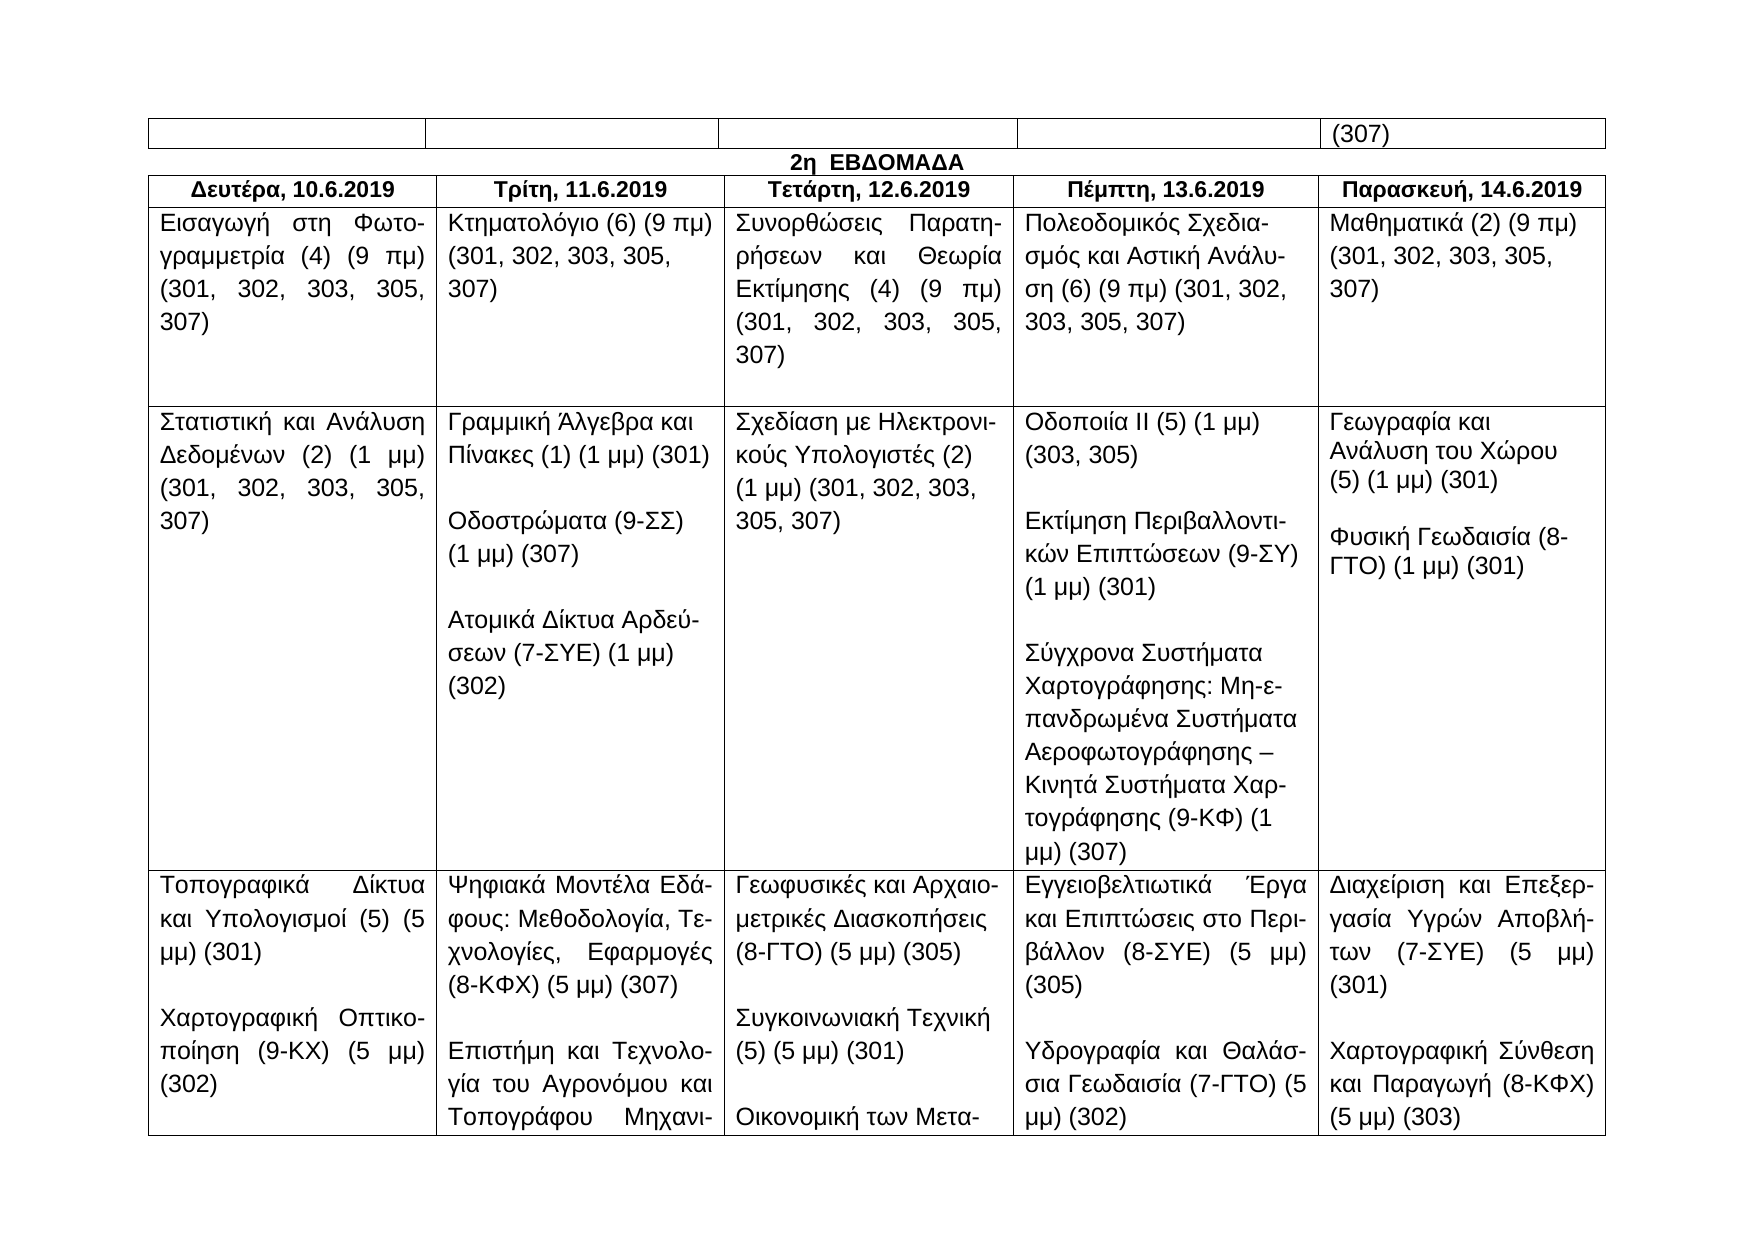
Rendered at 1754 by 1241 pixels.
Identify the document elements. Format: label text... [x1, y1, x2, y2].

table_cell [426, 119, 718, 148]
table_cell Μαθηματικά (2) (9 πμ) (301, 302, 303, 305, 307) [1319, 208, 1605, 406]
table_header Τρίτη, 11.6.2019 [437, 176, 724, 207]
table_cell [1321, 119, 1605, 148]
table_cell Γεωγραφία και Ανάλυση του Χώρου (5) (1 μμ) (301) Φυσική Γεωδαισία (8-ΓΤΟ) (1 μμ) (301) [1319, 407, 1605, 869]
text 2η ΕΒΔΟΜΑΔΑ [148, 149, 1606, 175]
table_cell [437, 871, 724, 1135]
table_cell Στατιστική και Ανάλυση Δεδομένων (2) (1 μμ) (301, 302, 303, 305, 307) [149, 407, 436, 869]
table_cell Γραμμική Άλγεβρα και Πίνακες (1) (1 μμ) (301) Οδοστρώματα (9-ΣΣ) (1 μμ) (307) Ατομικά Δίκτυα Αρδεύ-σεων (7-ΣΥΕ) (1 μμ) (302) [437, 407, 724, 869]
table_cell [725, 871, 1013, 1135]
table_cell Πολεοδομικός Σχεδια-σμός και Αστική Ανάλυ-ση (6) (9 πμ) (301, 302, 303, 305, 307) [1014, 208, 1318, 406]
table_cell Συνορθώσεις Παρατη-ρήσεων και Θεωρία Εκτίμησης (4) (9 πμ) (301, 302, 303, 305, 307) [725, 208, 1013, 406]
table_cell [149, 871, 436, 1135]
table_cell Σχεδίαση με Ηλεκτρονι-κούς Υπολογιστές (2) (1 μμ) (301, 302, 303, 305, 307) [725, 407, 1013, 869]
table_cell Εισαγωγή στη Φωτο-γραμμετρία (4) (9 πμ) (301, 302, 303, 305, 307) [149, 208, 436, 406]
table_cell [1018, 119, 1320, 148]
table_cell Οδοποιία ΙΙ (5) (1 μμ) (303, 305) Εκτίμηση Περιβαλλοντι-κών Επιπτώσεων (9-ΣΥ) (1 μμ) (301) Σύγχρονα Συστήματα Χαρτογράφησης: Μη-ε-πανδρωμένα Συστήματα Αεροφωτογράφησης – Κινητά Συστήματα Χαρ-τογράφησης (9-ΚΦ) (1 μμ) (307) [1014, 407, 1318, 869]
table_header Τετάρτη, 12.6.2019 [725, 176, 1013, 207]
table_header Παρασκευή, 14.6.2019 [1319, 176, 1605, 207]
table_header Δευτέρα, 10.6.2019 [149, 176, 436, 207]
table_header Πέμπτη, 13.6.2019 [1014, 176, 1318, 207]
table_cell [149, 119, 425, 148]
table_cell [719, 119, 1017, 148]
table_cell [1014, 871, 1318, 1135]
table_cell Κτηματολόγιο (6) (9 πμ) (301, 302, 303, 305, 307) [437, 208, 724, 406]
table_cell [1319, 871, 1605, 1135]
